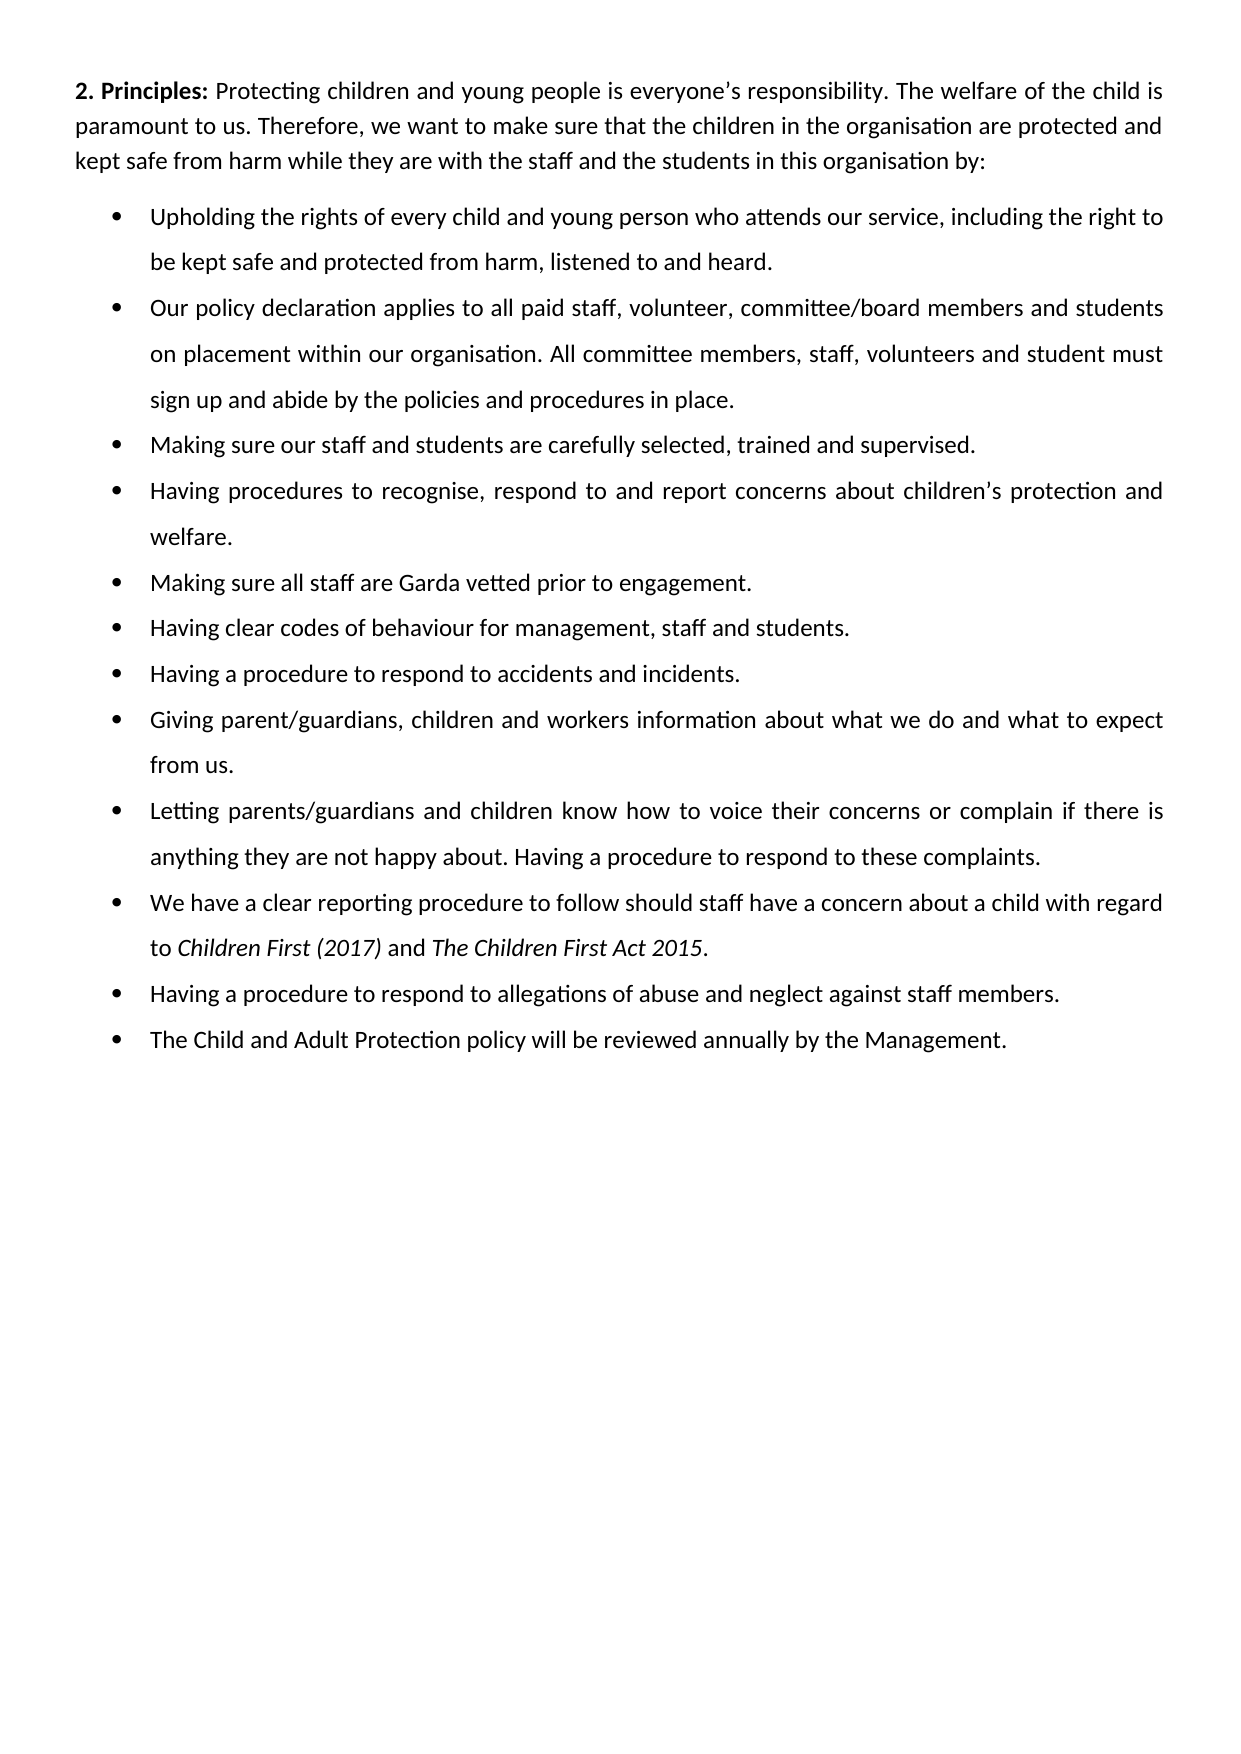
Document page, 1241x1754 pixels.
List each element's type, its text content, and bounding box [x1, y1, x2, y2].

list We have a clear reporting procedure to follow should staff have a concern about a child with regard to Children First (2017) and The Children First Act 2015. [112, 887, 1165, 963]
list Having clear codes of behaviour for management, staff and students. [112, 612, 1165, 643]
list Making sure all staff are Garda vetted prior to engagement. [112, 567, 1165, 597]
list Having a procedure to respond to allegations of abuse and neglect against staff members. [112, 978, 1165, 1009]
list Letting parents/guardians and children know how to voice their concerns or complain if there is anything they are not happy about. Having a procedure to respond to these complaints. [112, 795, 1165, 872]
list Giving parent/guardians, children and workers information about what we do and what to expect from us. [112, 704, 1165, 780]
list The Child and Adult Protection policy will be reviewed annually by the Management. [112, 1024, 1165, 1054]
text 2. Principles: Protecting children and young people is everyone’s responsibility. The welfare of the child is paramount to us. Therefore, we want to make sure that the children in the organisation are protected and kept safe from harm while they are with the staff and the students in this organisation by: [75, 75, 1165, 176]
list Making sure our staff and students are carefully selected, trained and supervised. [112, 429, 1165, 460]
list Our policy declaration applies to all paid staff, volunteer, committee/board members and students on placement within our organisation. All committee members, staff, volunteers and student must sign up and abide by the policies and procedures in place. [112, 292, 1165, 414]
list Having a procedure to respond to accidents and incidents. [112, 658, 1165, 689]
list Upholding the rights of every child and young person who attends our service, including the right to be kept safe and protected from harm, listened to and heard. [112, 201, 1165, 277]
list Having procedures to recognise, respond to and report concerns about children’s protection and welfare. [112, 475, 1165, 551]
